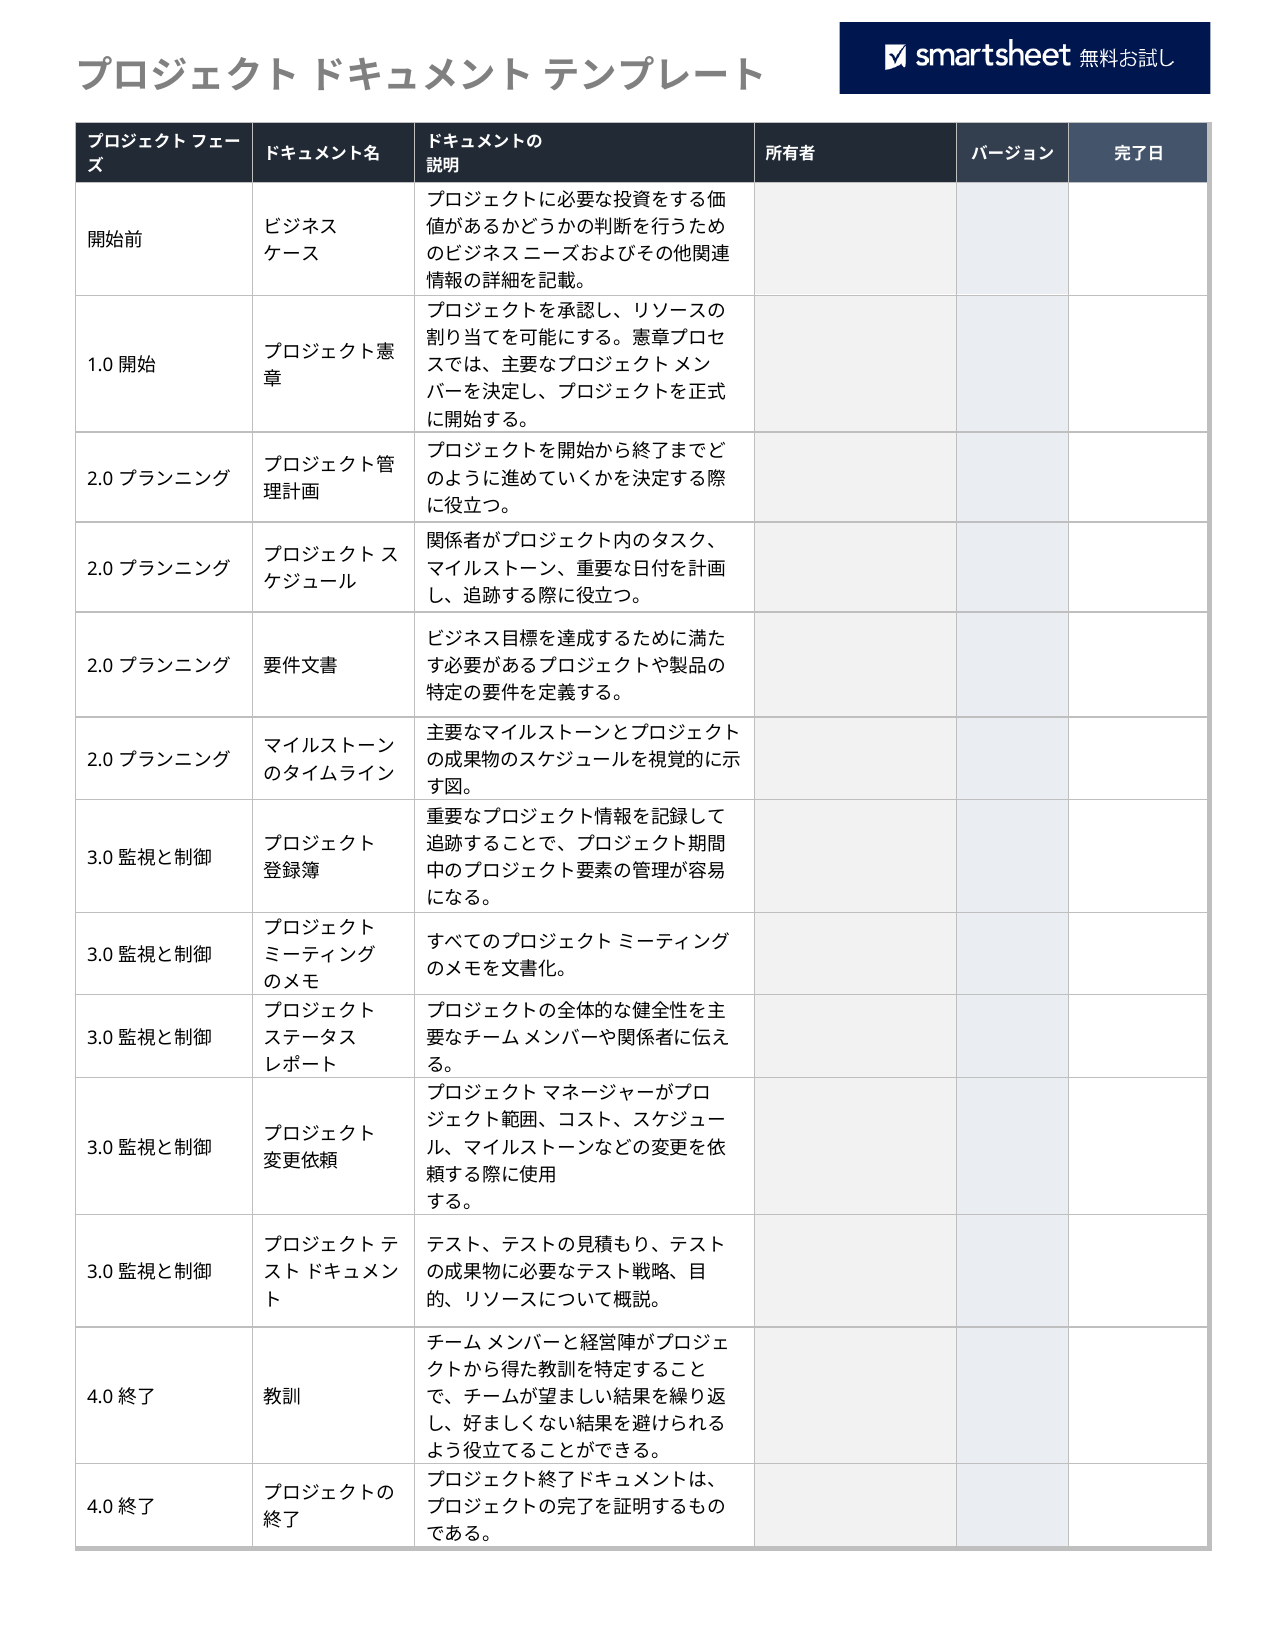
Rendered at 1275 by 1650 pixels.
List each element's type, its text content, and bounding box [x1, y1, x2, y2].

table_cell プロジェクトの 終了 [253, 1464, 414, 1546]
table_cell [1069, 183, 1207, 294]
table_cell すべてのプロジェクト ミーティングのメモを文書化。 [415, 913, 754, 994]
table_cell [755, 800, 956, 912]
table_cell [957, 995, 1068, 1077]
table_header ドキュメントの 説明 [415, 123, 754, 182]
table_cell 4.0 終了 [76, 1464, 252, 1546]
table_cell ビジネス ケース [253, 183, 414, 294]
table_cell [755, 183, 956, 294]
table_cell プロジェクト管理計画 [253, 433, 414, 521]
table_cell 2.0 プランニング [76, 613, 252, 716]
table_cell [957, 1328, 1068, 1463]
table_cell プロジェクト終了ドキュメントは、プロジェクトの完了を証明するものである。 [415, 1464, 754, 1546]
table_cell プロジェクト 変更依頼 [253, 1078, 414, 1214]
table_cell [957, 1078, 1068, 1214]
table_cell [957, 1215, 1068, 1326]
table_cell プロジェクト スケジュール [253, 523, 414, 611]
table_cell [755, 1215, 956, 1326]
table_cell チーム メンバーと経営陣がプロジェクトから得た教訓を特定することで、チームが望ましい結果を繰り返し、好ましくない結果を避けられるよう役立てることができる。 [415, 1328, 754, 1463]
table_header 所有者 [755, 123, 956, 182]
table_cell [755, 433, 956, 521]
table_cell 1.0 開始 [76, 296, 252, 431]
table_cell プロジェクト ステータス レポート [253, 995, 414, 1077]
table_cell プロジェクト テスト ドキュメント [253, 1215, 414, 1326]
table_cell [957, 613, 1068, 716]
table_cell [957, 718, 1068, 799]
table_cell 2.0 プランニング [76, 523, 252, 611]
table_cell 2.0 プランニング [76, 433, 252, 521]
table_cell [755, 523, 956, 611]
table_cell 主要なマイルストーンとプロジェクトの成果物のスケジュールを視覚的に示す図。 [415, 718, 754, 799]
table_cell 要件文書 [253, 613, 414, 716]
table_cell プロジェクト 登録簿 [253, 800, 414, 912]
table_cell 3.0 監視と制御 [76, 995, 252, 1077]
table_cell [1069, 995, 1207, 1077]
table_cell プロジェクトの全体的な健全性を主要なチーム メンバーや関係者に伝える。 [415, 995, 754, 1077]
table_cell 4.0 終了 [76, 1328, 252, 1463]
table_cell [755, 1328, 956, 1463]
table_cell プロジェクトを開始から終了までどのように進めていくかを決定する際に役立つ。 [415, 433, 754, 521]
table_cell [957, 433, 1068, 521]
table_cell [957, 1464, 1068, 1546]
table_header ドキュメント名 [253, 123, 414, 182]
table_header バージョン [957, 123, 1068, 182]
table_cell [957, 296, 1068, 431]
table_cell ビジネス目標を達成するために満たす必要があるプロジェクトや製品の特定の要件を定義する。 [415, 613, 754, 716]
table_cell 3.0 監視と制御 [76, 913, 252, 994]
table_cell [1069, 433, 1207, 521]
table_cell [1069, 913, 1207, 994]
table_cell 開始前 [76, 183, 252, 294]
table_header プロジェクト フェーズ [76, 123, 252, 182]
table_cell プロジェクト憲章 [253, 296, 414, 431]
table_cell [755, 1464, 956, 1546]
table_cell [957, 183, 1068, 294]
table_cell [1069, 718, 1207, 799]
table_cell プロジェクトを承認し、リソースの割り当てを可能にする。憲章プロセスでは、主要なプロジェクト メンバーを決定し、プロジェクトを正式に開始する。 [415, 296, 754, 431]
table_header 完了日 [1069, 123, 1207, 182]
table_cell [755, 1078, 956, 1214]
table_cell [1069, 800, 1207, 912]
table_cell [1069, 523, 1207, 611]
table_cell [1069, 1078, 1207, 1214]
text プロジェクト ドキュメント テンプレート [75, 45, 1200, 99]
table_cell [755, 995, 956, 1077]
table_cell 3.0 監視と制御 [76, 1078, 252, 1214]
table_cell [1069, 1328, 1207, 1463]
table_cell [755, 718, 956, 799]
table_cell [957, 800, 1068, 912]
table_cell 3.0 監視と制御 [76, 1215, 252, 1326]
table_cell [1069, 613, 1207, 716]
table_cell プロジェクト マネージャーがプロジェクト範囲、コスト、スケジュール、マイルストーンなどの変更を依頼する際に使用 する。 [415, 1078, 754, 1214]
table_cell [957, 523, 1068, 611]
table_cell [755, 913, 956, 994]
table_cell [957, 913, 1068, 994]
table_cell マイルストーンのタイムライン [253, 718, 414, 799]
table_cell [1069, 296, 1207, 431]
table_cell [755, 613, 956, 716]
table_cell 教訓 [253, 1328, 414, 1463]
table_cell [1069, 1215, 1207, 1326]
table_cell [1069, 1464, 1207, 1546]
picture [839, 22, 1211, 94]
table_cell プロジェクト ミーティング のメモ [253, 913, 414, 994]
table_cell 関係者がプロジェクト内のタスク、マイルストーン、重要な日付を計画し、追跡する際に役立つ。 [415, 523, 754, 611]
table_cell 重要なプロジェクト情報を記録して追跡することで、プロジェクト期間中のプロジェクト要素の管理が容易になる。 [415, 800, 754, 912]
table_cell プロジェクトに必要な投資をする価値があるかどうかの判断を行うためのビジネス ニーズおよびその他関連情報の詳細を記載。 [415, 183, 754, 294]
table_cell テスト、テストの見積もり、テストの成果物に必要なテスト戦略、目的、リソースについて概説。 [415, 1215, 754, 1326]
table_cell [755, 296, 956, 431]
table_cell 3.0 監視と制御 [76, 800, 252, 912]
table_cell 2.0 プランニング [76, 718, 252, 799]
